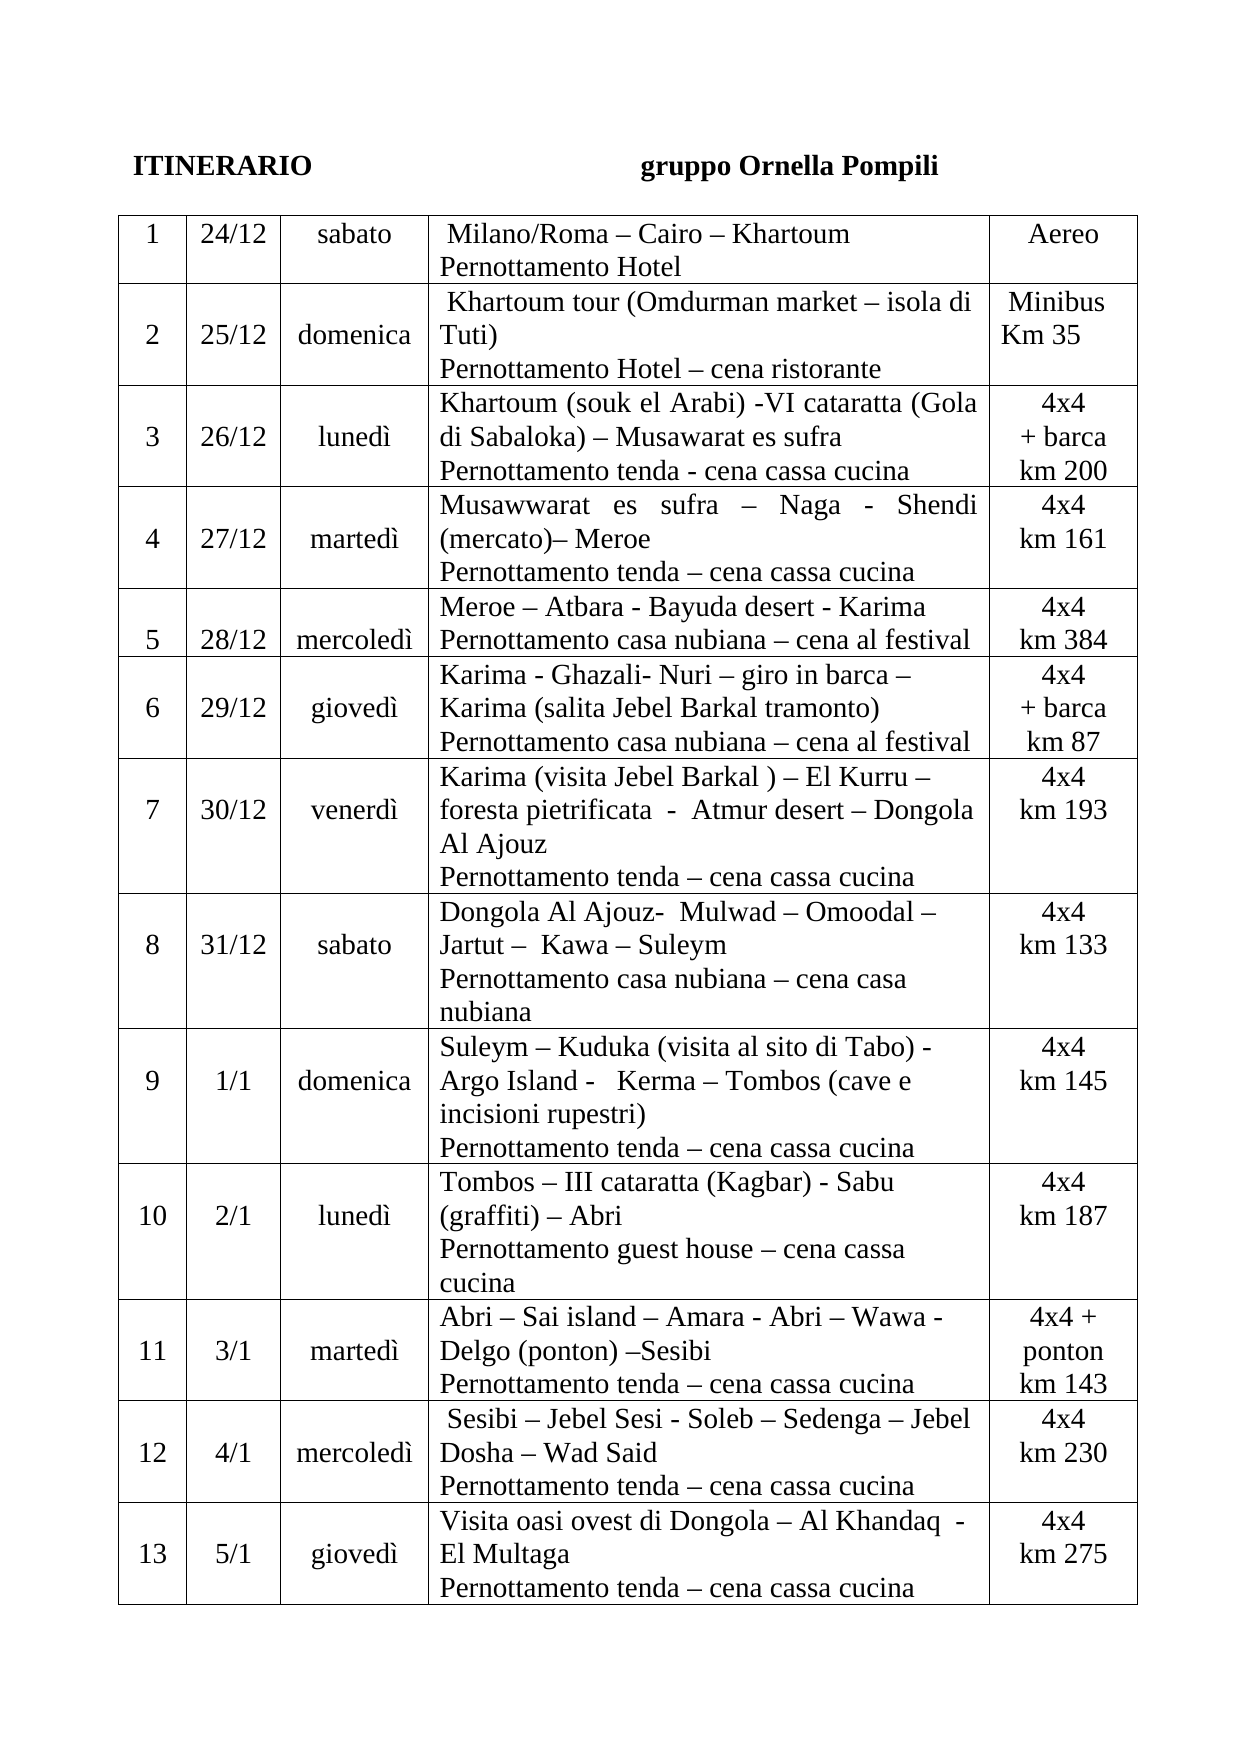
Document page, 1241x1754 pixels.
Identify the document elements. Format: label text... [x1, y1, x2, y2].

table_cell 8 [119, 894, 186, 1028]
table_cell Suleym – Kuduka (visita al sito di Tabo) -Argo Island - Kerma – Tombos (cave e incisioni rupestri) Pernottamento tenda – cena cassa cucina [429, 1029, 989, 1163]
table_cell lunedì [281, 1164, 428, 1298]
table_cell 4x4 km 161 [990, 487, 1137, 588]
table_cell 29/12 [187, 657, 280, 758]
table_cell 4x4 km 133 [990, 894, 1137, 1028]
table_cell 9 [119, 1029, 186, 1163]
table_cell 2 [119, 284, 186, 384]
table_cell 26/12 [187, 386, 280, 486]
table_cell Sesibi – Jebel Sesi - Soleb – Sedenga – Jebel Dosha – Wad Said Pernottamento tenda – cena cassa cucina [429, 1401, 989, 1502]
table_cell 4x4 km 384 [990, 589, 1137, 656]
table_cell 4x4 km 275 [990, 1503, 1137, 1603]
table_cell 30/12 [187, 759, 280, 893]
table_cell Visita oasi ovest di Dongola – Al Khandaq - El Multaga Pernottamento tenda – cena cassa cucina [429, 1503, 989, 1603]
table_cell 5 [119, 589, 186, 656]
table_header sabato [281, 216, 428, 283]
table_cell 4x4 km 187 [990, 1164, 1137, 1298]
table_cell mercoledì [281, 589, 428, 656]
table_cell domenica [281, 1029, 428, 1163]
table_cell 4x4 + barca km 200 [990, 386, 1137, 486]
table_cell 6 [119, 657, 186, 758]
table_cell 31/12 [187, 894, 280, 1028]
table_cell 3 [119, 386, 186, 486]
table_cell Musawwarat es sufra – Naga - Shendi (mercato)– Meroe Pernottamento tenda – cena cassa cucina [429, 487, 989, 588]
table_cell mercoledì [281, 1401, 428, 1502]
table_cell 11 [119, 1300, 186, 1400]
table_cell lunedì [281, 386, 428, 486]
table_cell 10 [119, 1164, 186, 1298]
table_cell Abri – Sai island – Amara - Abri – Wawa - Delgo (ponton) –Sesibi Pernottamento tenda – cena cassa cucina [429, 1300, 989, 1400]
table_cell 27/12 [187, 487, 280, 588]
table_cell 4x4 + barca km 87 [990, 657, 1137, 758]
table_header Milano/Roma – Cairo – Khartoum Pernottamento Hotel [429, 216, 989, 283]
table_cell 4x4 km 230 [990, 1401, 1137, 1502]
table_cell Khartoum (souk el Arabi) -VI cataratta (Gola di Sabaloka) – Musawarat es sufra Pernottamento tenda - cena cassa cucina [429, 386, 989, 486]
table_cell 28/12 [187, 589, 280, 656]
table_cell domenica [281, 284, 428, 384]
table_cell sabato [281, 894, 428, 1028]
table_cell giovedì [281, 657, 428, 758]
table_cell 2/1 [187, 1164, 280, 1298]
table_cell 5/1 [187, 1503, 280, 1603]
table_cell 12 [119, 1401, 186, 1502]
table_cell Dongola Al Ajouz- Mulwad – Omoodal – Jartut – Kawa – Suleym Pernottamento casa nubiana – cena casa nubiana [429, 894, 989, 1028]
table_cell 4x4 km 193 [990, 759, 1137, 893]
table_cell Meroe – Atbara - Bayuda desert - Karima Pernottamento casa nubiana – cena al festival [429, 589, 989, 656]
table_cell 1/1 [187, 1029, 280, 1163]
table_cell venerdì [281, 759, 428, 893]
table_cell 4 [119, 487, 186, 588]
table_cell Karima - Ghazali- Nuri – giro in barca – Karima (salita Jebel Barkal tramonto) Pernottamento casa nubiana – cena al festival [429, 657, 989, 758]
table_header Aereo [990, 216, 1137, 283]
table_cell 4/1 [187, 1401, 280, 1502]
table_cell giovedì [281, 1503, 428, 1603]
table_cell Tombos – III cataratta (Kagbar) - Sabu (graffiti) – Abri Pernottamento guest house – cena cassa cucina [429, 1164, 989, 1298]
table_cell 3/1 [187, 1300, 280, 1400]
table_cell Minibus Km 35 [990, 284, 1137, 384]
table_cell 7 [119, 759, 186, 893]
table_cell martedì [281, 1300, 428, 1400]
table_cell 4x4 + ponton km 143 [990, 1300, 1137, 1400]
table_cell Karima (visita Jebel Barkal ) – El Kurru – foresta pietrificata - Atmur desert – Dongola Al Ajouz Pernottamento tenda – cena cassa cucina [429, 759, 989, 893]
table_header 1 [119, 216, 186, 283]
table_cell Khartoum tour (Omdurman market – isola di Tuti) Pernottamento Hotel – cena ristorante [429, 284, 989, 384]
table_cell 13 [119, 1503, 186, 1603]
table_header 24/12 [187, 216, 280, 283]
text ITINERARIO gruppo Ornella Pompili [118, 148, 1122, 181]
table_cell 25/12 [187, 284, 280, 384]
table_cell martedì [281, 487, 428, 588]
table_cell 4x4 km 145 [990, 1029, 1137, 1163]
